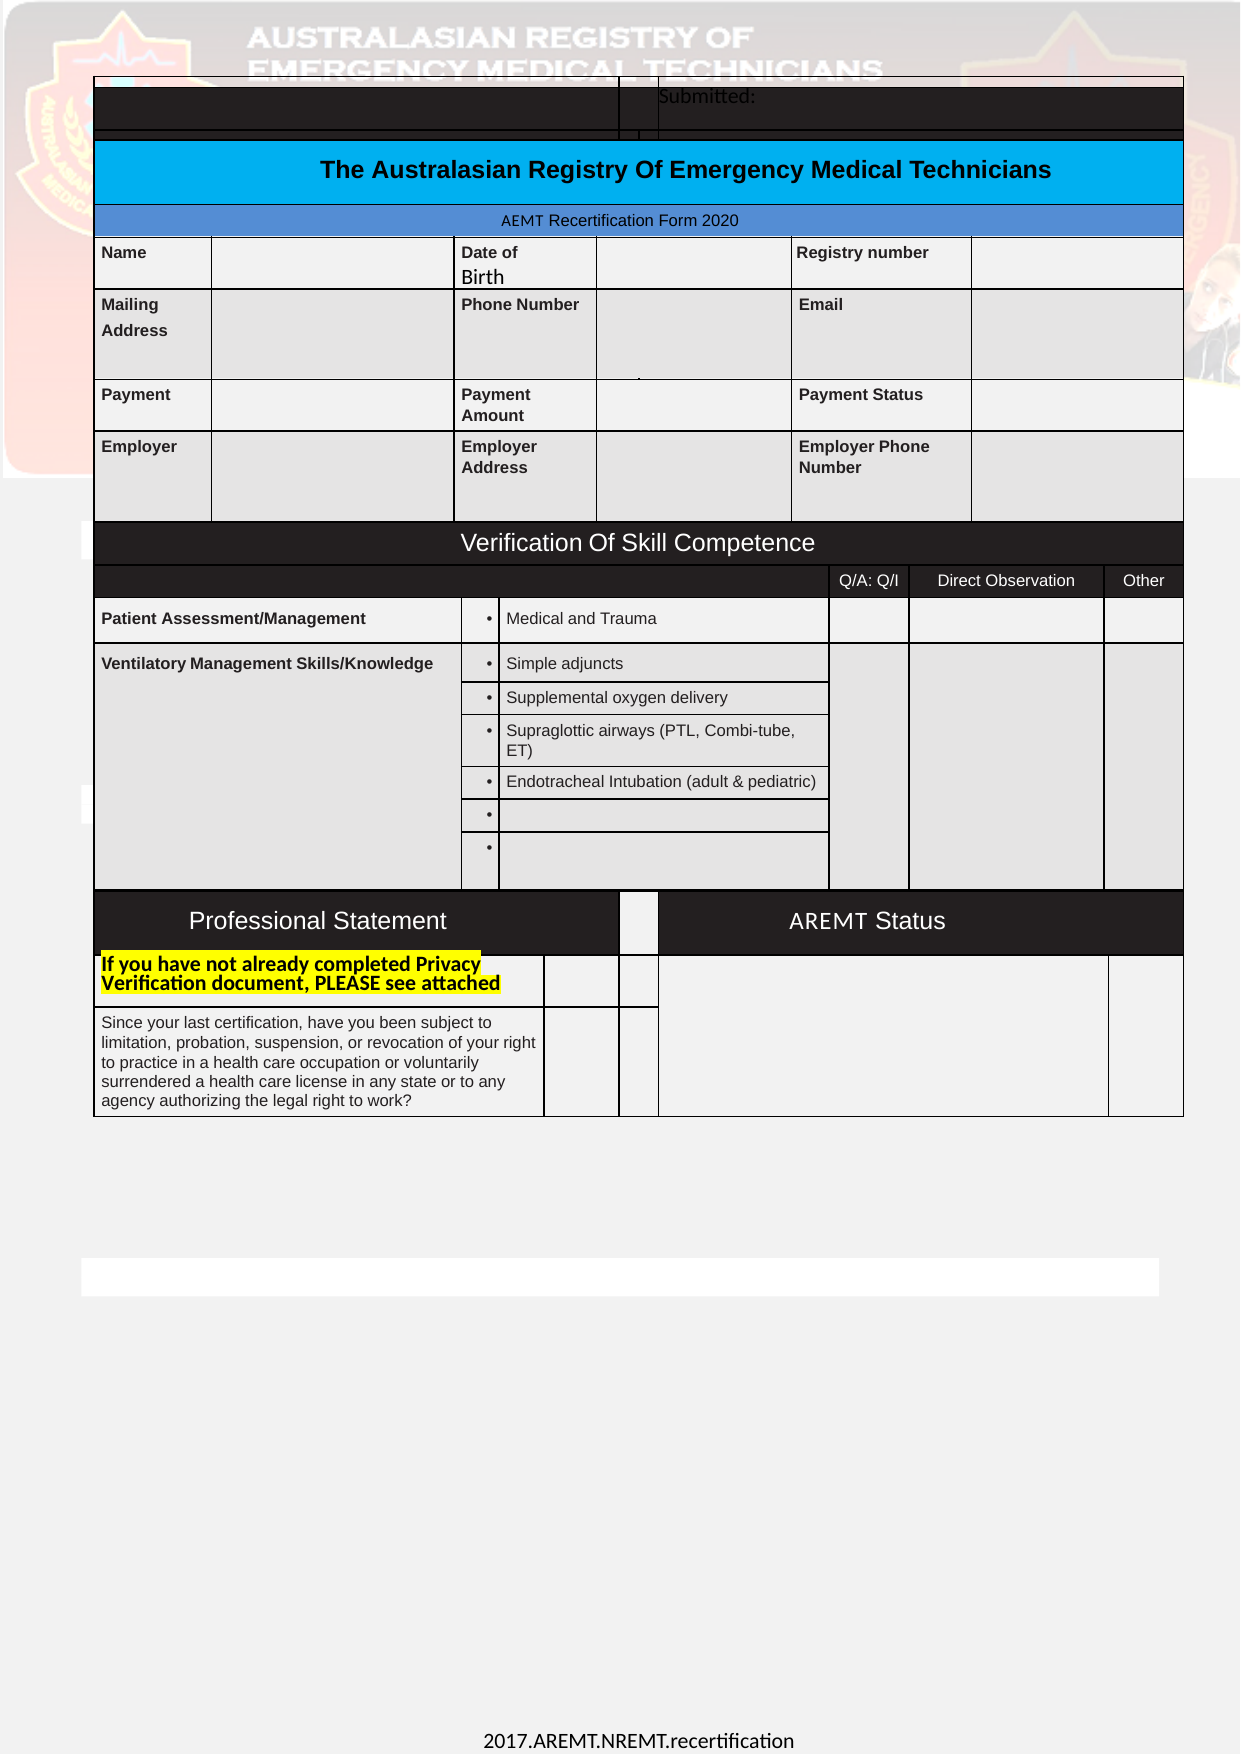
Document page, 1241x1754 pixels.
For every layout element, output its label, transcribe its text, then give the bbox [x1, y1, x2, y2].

table_cell AEMT Recertification Form 2020 [95, 205, 1183, 236]
table_cell Employer [95, 432, 211, 521]
table_cell [212, 238, 453, 288]
table_cell Name [95, 238, 211, 288]
table_header [620, 892, 658, 954]
table_cell Q/A: Q/I [830, 566, 908, 597]
table_cell [545, 956, 618, 1006]
table_header Professional Statement [95, 892, 618, 954]
table_cell [500, 833, 828, 889]
table_cell Endotracheal Intubation (adult & pediatric) [500, 767, 828, 798]
table_header [620, 77, 658, 139]
table_cell [830, 598, 908, 642]
table_cell [1109, 956, 1183, 1116]
table_cell Supplemental oxygen delivery [500, 683, 828, 714]
table_cell Ventilatory Management Skills/Knowledge [95, 644, 461, 889]
table_cell [95, 566, 828, 597]
table_cell [212, 290, 453, 378]
table_cell [659, 956, 1108, 1116]
table_cell If you have not already completed Privacy Verification document, PLEASE see attached [95, 956, 543, 1006]
table_header Ron GUI NREMT Training Officer. [95, 77, 618, 139]
table_cell Registry number [792, 238, 971, 288]
table_cell [910, 644, 1103, 889]
table_cell Phone Number [455, 290, 596, 378]
table_cell [972, 290, 1183, 378]
table_cell Supraglottic airways (PTL, Combi-tube, ET) [500, 715, 828, 766]
table_cell [972, 380, 1183, 430]
table_cell Payment Amount [455, 380, 596, 430]
table_cell Email [792, 290, 971, 378]
table_cell [620, 1008, 658, 1116]
table_header Submitted: [659, 77, 1183, 139]
table_cell Medical and Trauma [500, 598, 828, 642]
table_cell The Australasian Registry Of Emergency Medical Technicians [95, 141, 1183, 204]
table_cell • [462, 767, 498, 798]
table_cell [500, 800, 828, 831]
table_cell • [462, 683, 498, 714]
table_cell • [462, 800, 498, 831]
table_cell [212, 432, 453, 521]
table_cell [910, 598, 1103, 642]
table_cell Payment Status [792, 380, 971, 430]
table_cell • [462, 644, 498, 681]
table_header Verification Of Skill Competence [95, 523, 1183, 564]
table_cell [597, 290, 791, 378]
table_cell [830, 644, 908, 889]
table_cell [545, 1008, 618, 1116]
table_cell [1105, 644, 1183, 889]
table_cell • [462, 598, 498, 642]
table_cell • [462, 833, 498, 889]
table_cell Since your last certification, have you been subject to limitation, probation, suspension, or revocation of your right to practice in a health care occupation or voluntarily surrendered a health care license in any state or to any agency authorizing the legal right to work? [95, 1008, 543, 1116]
table_cell Employer Phone Number [792, 432, 971, 521]
table_cell Mailing Address [95, 290, 211, 378]
table_cell Date of Birth [455, 238, 596, 288]
table_cell Direct Observation [910, 566, 1103, 597]
table_cell [597, 238, 791, 288]
table_cell Patient Assessment/Management [95, 598, 461, 642]
table_cell [597, 432, 791, 521]
table_cell Other [1105, 566, 1183, 597]
table_cell • [462, 715, 498, 766]
table_cell [597, 380, 791, 430]
table_cell [620, 956, 658, 1006]
table_cell [972, 238, 1183, 288]
table_cell Simple adjuncts [500, 644, 828, 681]
table_cell [212, 380, 453, 430]
table_header AREMT Status [659, 892, 1183, 954]
table_cell Employer Address [455, 432, 596, 521]
table_cell [972, 432, 1183, 521]
table_cell [1105, 598, 1183, 642]
table_cell Payment [95, 380, 211, 430]
